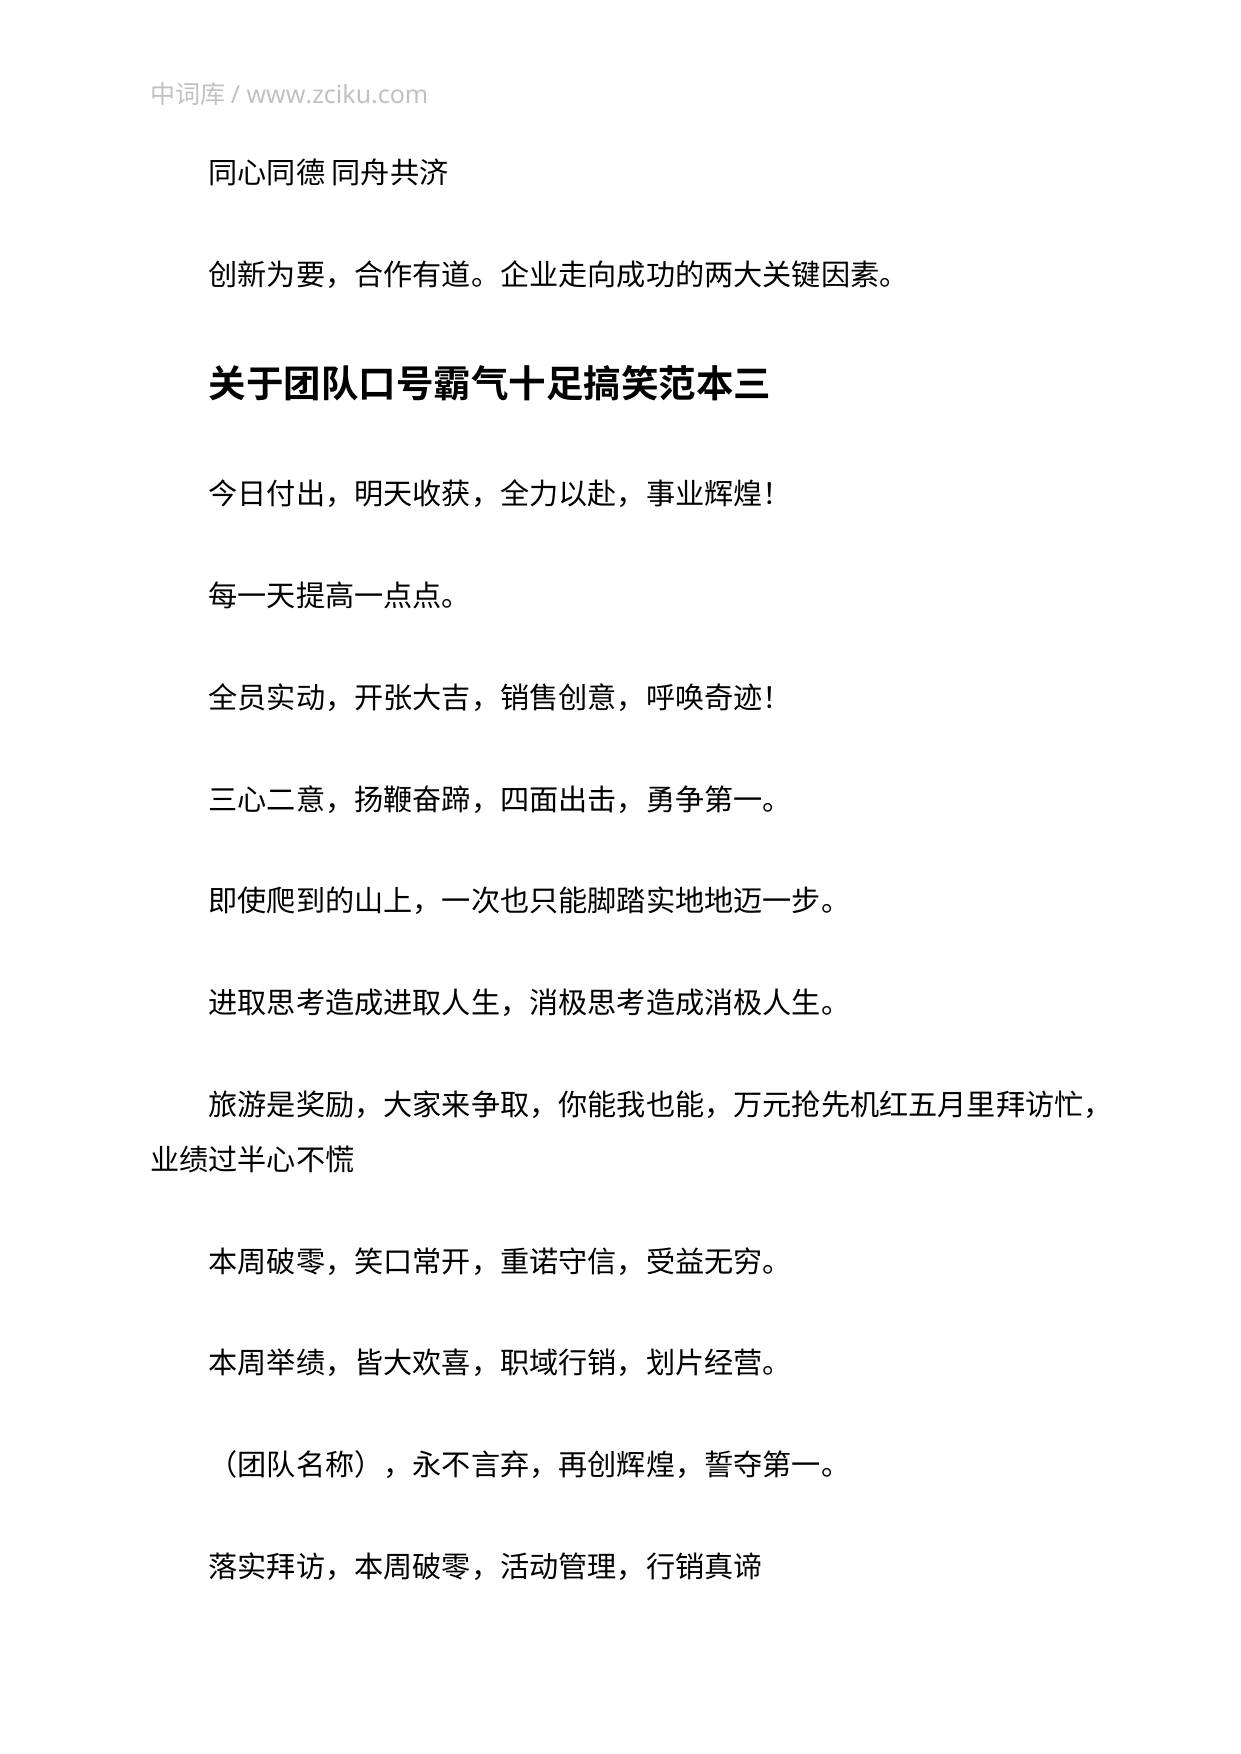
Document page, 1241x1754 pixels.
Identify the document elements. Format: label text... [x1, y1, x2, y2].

text 落实拜访，本周破零，活动管理，行销真谛 [150, 1543, 1090, 1586]
text （团队名称），永不言弃，再创辉煌，誓夺第一。 [150, 1442, 1090, 1484]
text 今日付出，明天收获，全力以赴，事业辉煌！ [150, 471, 1090, 513]
text 全员实动，开张大吉，销售创意，呼唤奇迹！ [150, 674, 1090, 717]
text 本周举绩，皆大欢喜，职域行销，划片经营。 [150, 1340, 1090, 1382]
text 本周破零，笑口常开，重诺守信，受益无穷。 [150, 1238, 1090, 1281]
text 同心同德 同舟共济 [150, 150, 1090, 192]
text 旅游是奖励，大家来争取，你能我也能，万元抢先机红五月里拜访忙，业绩过半心不慌 [150, 1082, 1090, 1179]
text 关于团队口号霸气十足搞笑范本三 [150, 353, 1090, 408]
text 每一天提高一点点。 [150, 573, 1090, 615]
text 进取思考造成进取人生，消极思考造成消极人生。 [150, 980, 1090, 1022]
text 创新为要，合作有道。企业走向成功的两大关键因素。 [150, 252, 1090, 294]
text 三心二意，扬鞭奋蹄，四面出击，勇争第一。 [150, 776, 1090, 818]
text 即使爬到的山上，一次也只能脚踏实地地迈一步。 [150, 878, 1090, 920]
